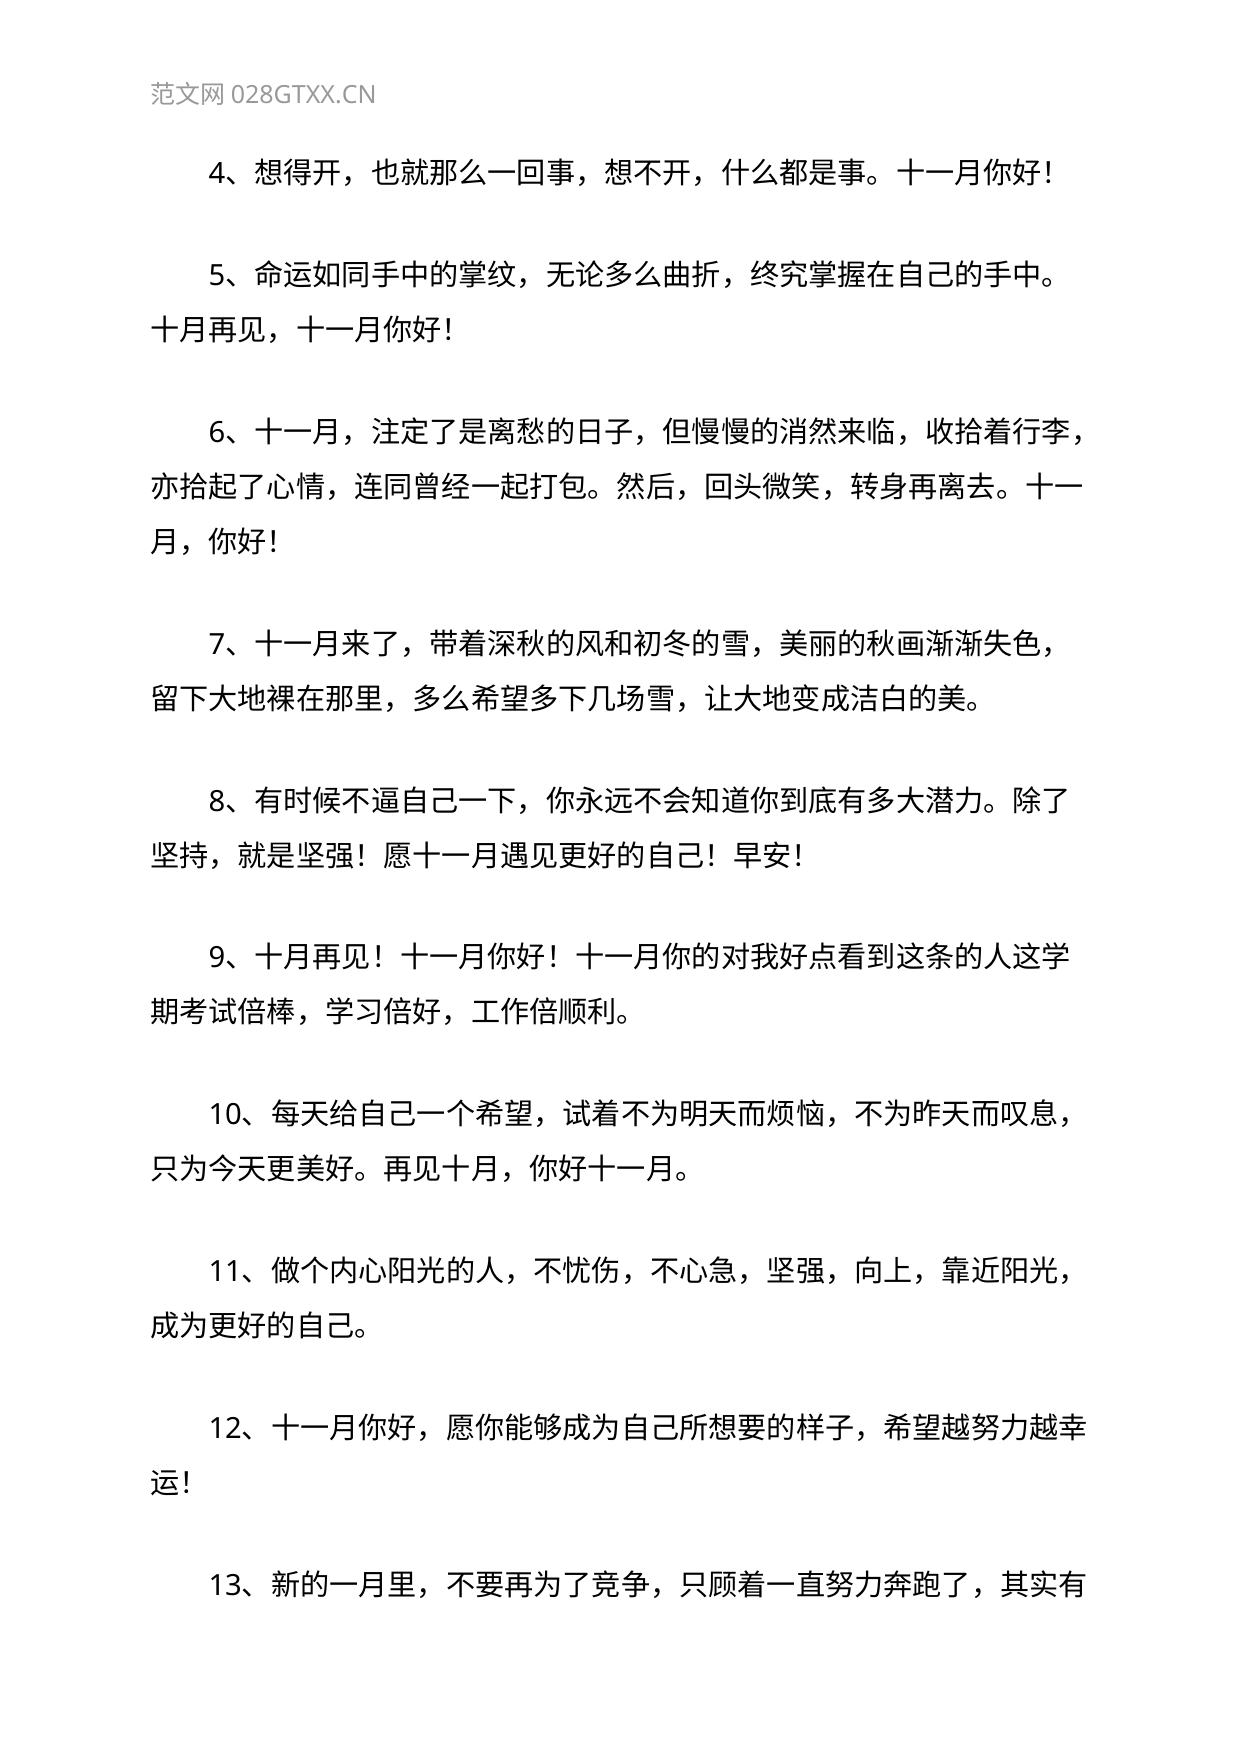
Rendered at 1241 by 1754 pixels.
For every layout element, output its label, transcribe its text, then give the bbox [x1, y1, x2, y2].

text 11、做个内心阳光的人，不忧伤，不心急，坚强，向上，靠近阳光，成为更好的自己。 [150, 1247, 1090, 1345]
text 8、有时候不逼自己一下，你永远不会知道你到底有多大潜力。除了坚持，就是坚强！愿十一月遇见更好的自己！早安！ [150, 777, 1090, 874]
text 9、十月再见！十一月你好！十一月你的对我好点看到这条的人这学期考试倍棒，学习倍好，工作倍顺利。 [150, 934, 1090, 1031]
text 10、每天给自己一个希望，试着不为明天而烦恼，不为昨天而叹息，只为今天更美好。再见十月，你好十一月。 [150, 1091, 1090, 1188]
text 4、想得开，也就那么一回事，想不开，什么都是事。十一月你好！ [150, 150, 1090, 192]
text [150, 1561, 1090, 1603]
text 12、十一月你好，愿你能够成为自己所想要的样子，希望越努力越幸运！ [150, 1404, 1090, 1502]
text 7、十一月来了，带着深秋的风和初冬的雪，美丽的秋画渐渐失色，留下大地裸在那里，多么希望多下几场雪，让大地变成洁白的美。 [150, 620, 1090, 718]
text 6、十一月，注定了是离愁的日子，但慢慢的消然来临，收拾着行李，亦拾起了心情，连同曾经一起打包。然后，回头微笑，转身再离去。十一月，你好！ [150, 409, 1090, 561]
text 5、命运如同手中的掌纹，无论多么曲折，终究掌握在自己的手中。十月再见，十一月你好！ [150, 252, 1090, 349]
